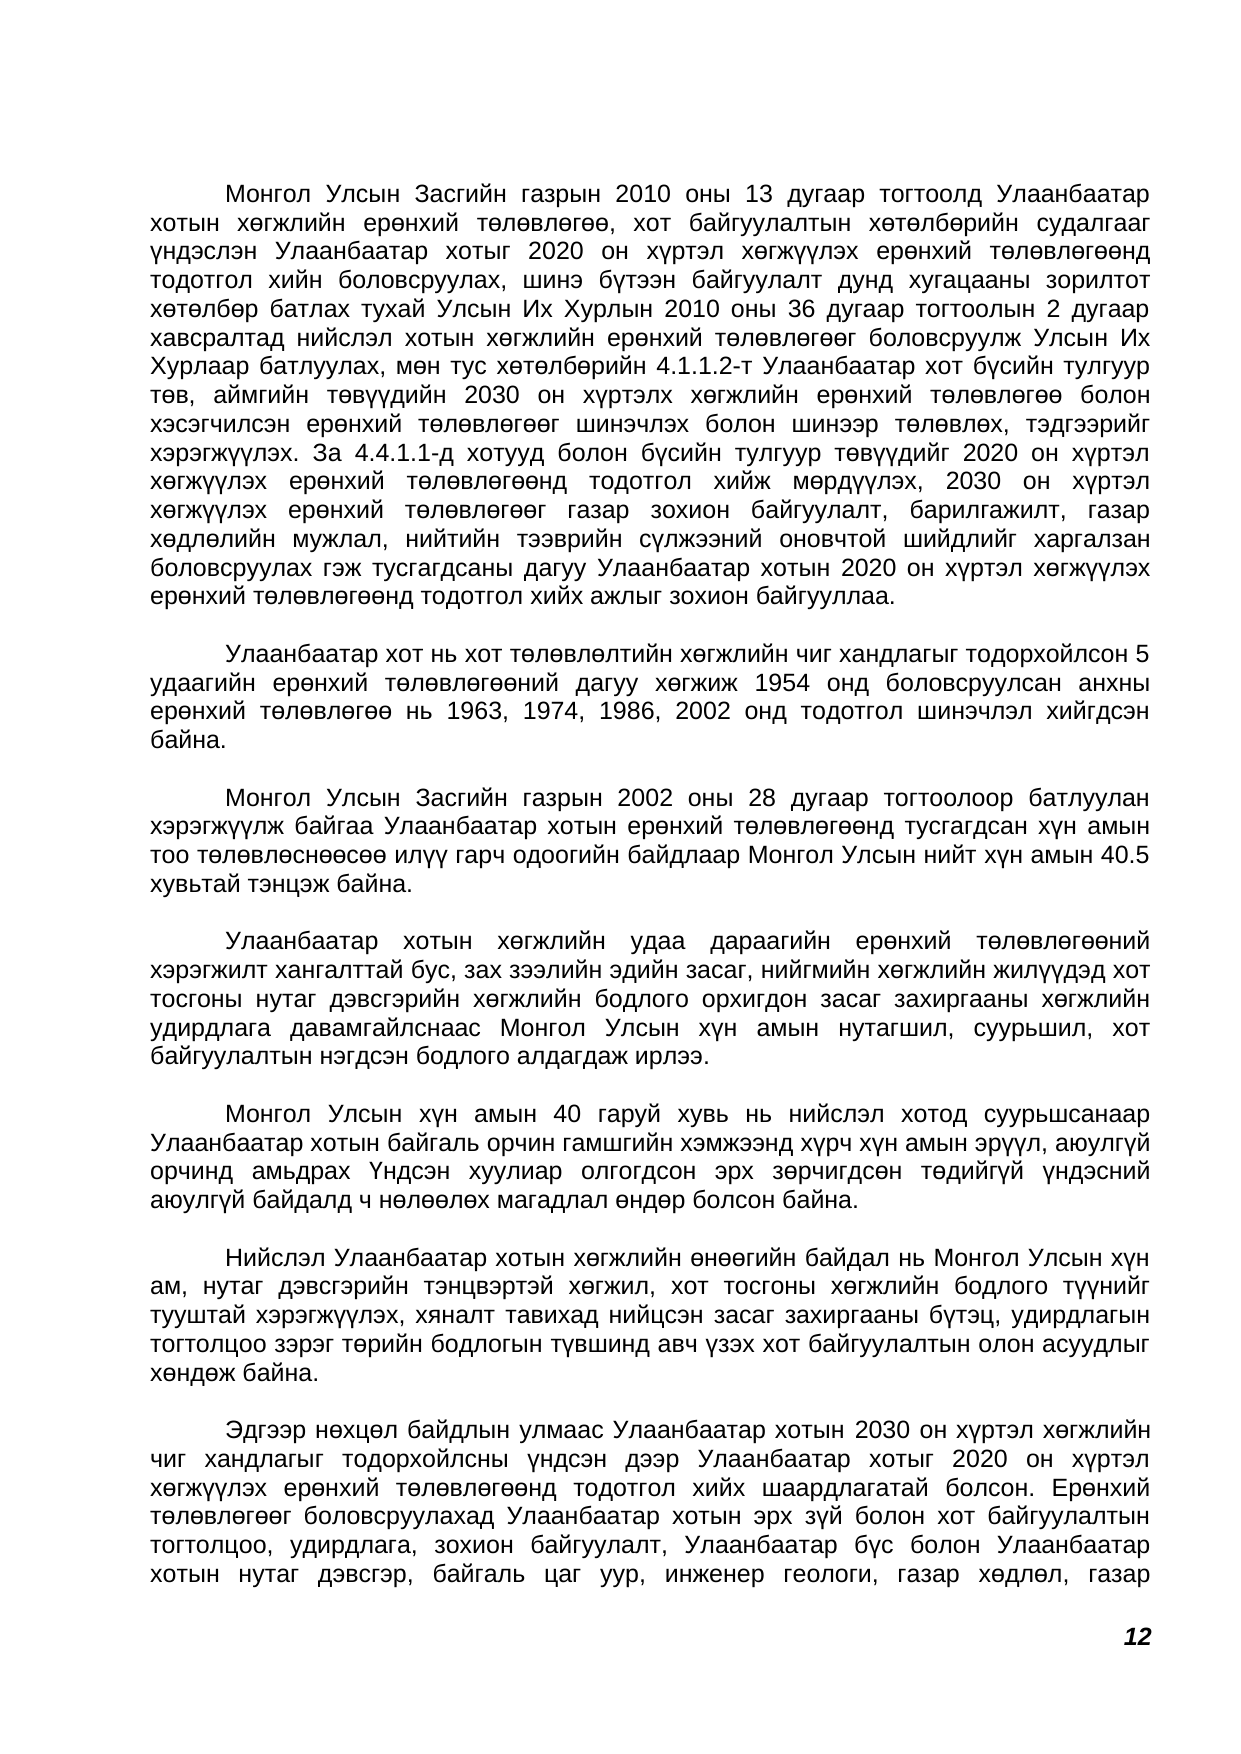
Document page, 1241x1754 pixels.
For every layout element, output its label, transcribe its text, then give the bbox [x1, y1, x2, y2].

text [150, 1415, 1151, 1587]
text Монгол Улсын Засгийн газрын 2002 оны 28 дугаар тогтоолоор батлуулан хэрэгжүүлж байгаа Улаанбаатар хотын ерөнхий төлөвлөгөөнд тусгагдсан хүн амын тоо төлөвлөснөөсөө илүү гарч одоогийн байдлаар Монгол Улсын нийт хүн амын 40.5 хувьтай тэнцэж байна. [150, 782, 1151, 897]
text Улаанбаатар хотын хөгжлийн удаа дараагийн ерөнхий төлөвлөгөөний хэрэгжилт хангалттай бус, зах зээлийн эдийн засаг, нийгмийн хөгжлийн жилүүдэд хот тосгоны нутаг дэвсгэрийн хөгжлийн бодлого орхигдон засаг захиргааны хөгжлийн удирдлага давамгайлснаас Монгол Улсын хүн амын нутагшил, суурьшил, хот байгуулалтын нэгдсэн бодлого алдагдаж ирлээ. [150, 926, 1151, 1070]
text Монгол Улсын Засгийн газрын 2010 оны 13 дугаар тогтоолд Улаанбаатар хотын хөгжлийн ерөнхий төлөвлөгөө, хот байгуулалтын хөтөлбөрийн судалгааг үндэслэн Улаанбаатар хотыг 2020 он хүртэл хөгжүүлэх ерөнхий төлөвлөгөөнд тодотгол хийн боловсруулах, шинэ бүтээн байгуулалт дунд хугацааны зорилтот хөтөлбөр батлах тухай Улсын Их Хурлын 2010 оны 36 дугаар тогтоолын 2 дугаар хавсралтад нийслэл хотын хөгжлийн ерөнхий төлөвлөгөөг боловсруулж Улсын Их Хурлаар батлуулах, мөн тус хөтөлбөрийн 4.1.1.2-т Улаанбаатар хот бүсийн тулгуур төв, аймгийн төвүүдийн 2030 он хүртэлх хөгжлийн ерөнхий төлөвлөгөө болон хэсэгчилсэн ерөнхий төлөвлөгөөг шинэчлэх болон шинээр төлөвлөх, тэдгээрийг хэрэгжүүлэх. За 4.4.1.1-д хотууд болон бүсийн тулгуур төвүүдийг 2020 он хүртэл хөгжүүлэх ерөнхий төлөвлөгөөнд тодотгол хийж мөрдүүлэх, 2030 он хүртэл хөгжүүлэх ерөнхий төлөвлөгөөг газар зохион байгуулалт, барилгажилт, газар хөдлөлийн мужлал, нийтийн тээврийн сүлжээний оновчтой шийдлийг харгалзан боловсруулах гэж тусгагдсаны дагуу Улаанбаатар хотын 2020 он хүртэл хөгжүүлэх ерөнхий төлөвлөгөөнд тодотгол хийх ажлыг зохион байгууллаа. [150, 179, 1151, 610]
text Улаанбаатар хот нь хот төлөвлөлтийн хөгжлийн чиг хандлагыг тодорхойлсон 5 удаагийн ерөнхий төлөвлөгөөний дагуу хөгжиж 1954 онд боловсруулсан анхны ерөнхий төлөвлөгөө нь 1963, 1974, 1986, 2002 онд тодотгол шинэчлэл хийгдсэн байна. [150, 639, 1151, 754]
text Монгол Улсын хүн амын 40 гаруй хувь нь нийслэл хотод суурьшсанаар Улаанбаатар хотын байгаль орчин гамшгийн хэмжээнд хүрч хүн амын эрүүл, аюулгүй орчинд амьдрах Үндсэн хуулиар олгогдсон эрх зөрчигдсөн төдийгүй үндэсний аюулгүй байдалд ч нөлөөлөх магадлал өндөр болсон байна. [150, 1099, 1151, 1214]
text Нийслэл Улаанбаатар хотын хөгжлийн өнөөгийн байдал нь Монгол Улсын хүн ам, нутаг дэвсгэрийн тэнцвэртэй хөгжил, хот тосгоны хөгжлийн бодлого түүнийг тууштай хэрэгжүүлэх, хяналт тавихад нийцсэн засаг захиргааны бүтэц, удирдлагын тогтолцоо зэрэг төрийн бодлогын түвшинд авч үзэх хот байгуулалтын олон асуудлыг хөндөж байна. [150, 1242, 1151, 1386]
